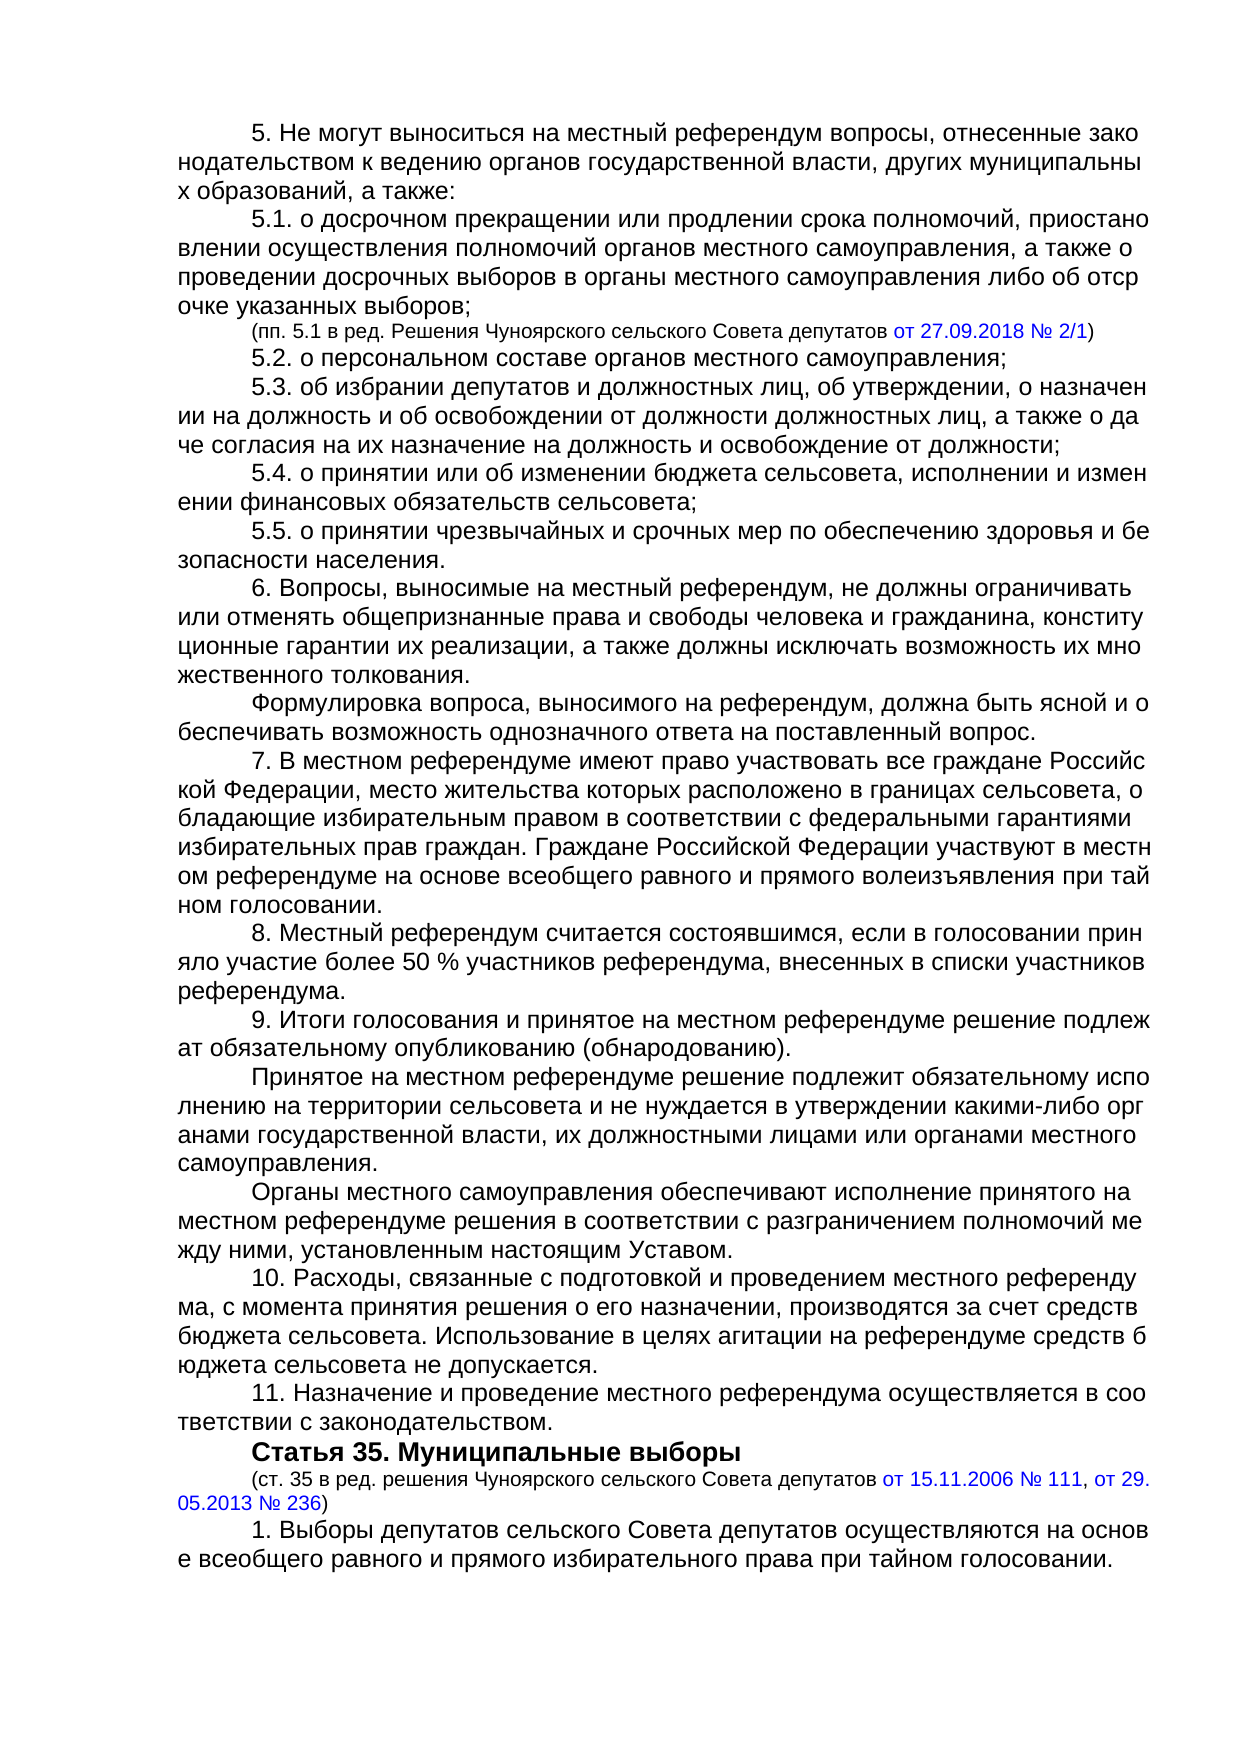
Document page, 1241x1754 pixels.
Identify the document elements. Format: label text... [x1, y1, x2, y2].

text 5.4. о принятии или об изменении бюджета сельсовета, исполнении и изменении финансовых обязательств сельсовета; [177, 458, 1152, 516]
text 10. Расходы, связанные с подготовкой и проведением местного референдума, с момента принятия решения о его назначении, производятся за счет средств бюджета сельсовета. Использование в целях агитации на референдуме средств бюджета сельсовета не допускается. [177, 1263, 1152, 1378]
text Формулировка вопроса, выносимого на референдум, должна быть ясной и обеспечивать возможность однозначного ответа на поставленный вопрос. [177, 688, 1152, 746]
text Принятое на местном референдуме решение подлежит обязательному исполнению на территории сельсовета и не нуждается в утверждении какими-либо органами государственной власти, их должностными лицами или органами местного самоуправления. [177, 1062, 1152, 1177]
text Статья 35. Муниципальные выборы [177, 1436, 1152, 1467]
text 9. Итоги голосования и принятое на местном референдуме решение подлежат обязательному опубликованию (обнародованию). [177, 1004, 1152, 1062]
text (ст. 35 в ред. решения Чуноярского сельского Совета депутатов от 15.11.2006 № 111, от 29.05.2013 № 236) [177, 1467, 1152, 1515]
text 5.2. о персональном составе органов местного самоуправления; [177, 343, 1152, 372]
text 5.1. о досрочном прекращении или продлении срока полномочий, приостановлении осуществления полномочий органов местного самоуправления, а также о проведении досрочных выборов в органы местного самоуправления либо об отсрочке указанных выборов; [177, 204, 1152, 319]
text (пп. 5.1 в ред. Решения Чуноярского сельского Совета депутатов от 27.09.2018 № 2/1) [177, 319, 1152, 343]
text 5. Не могут выноситься на местный референдум вопросы, отнесенные законодательством к ведению органов государственной власти, других муниципальных образований, а также: [177, 118, 1152, 204]
text 11. Назначение и проведение местного референдума осуществляется в соответствии с законодательством. [177, 1378, 1152, 1436]
text 6. Вопросы, выносимые на местный референдум, не должны ограничивать или отменять общепризнанные права и свободы человека и гражданина, конституционные гарантии их реализации, а также должны исключать возможность их множественного толкования. [177, 573, 1152, 688]
text 7. В местном референдуме имеют право участвовать все граждане Российской Федерации, место жительства которых расположено в границах сельсовета, обладающие избирательным правом в соответствии с федеральными гарантиями избирательных прав граждан. Граждане Российской Федерации участвуют в местном референдуме на основе всеобщего равного и прямого волеизъявления при тайном голосовании. [177, 746, 1152, 918]
text 5.5. о принятии чрезвычайных и срочных мер по обеспечению здоровья и безопасности населения. [177, 516, 1152, 573]
text Органы местного самоуправления обеспечивают исполнение принятого на местном референдуме решения в соответствии с разграничением полномочий между ними, установленным настоящим Уставом. [177, 1177, 1152, 1263]
text 1. Выборы депутатов сельского Совета депутатов осуществляются на основе всеобщего равного и прямого избирательного права при тайном голосовании. [177, 1515, 1152, 1572]
text 8. Местный референдум считается состоявшимся, если в голосовании приняло участие более 50 % участников референдума, внесенных в списки участников референдума. [177, 918, 1152, 1004]
text 5.3. об избрании депутатов и должностных лиц, об утверждении, о назначении на должность и об освобождении от должности должностных лиц, а также о даче согласия на их назначение на должность и освобождение от должности; [177, 372, 1152, 458]
